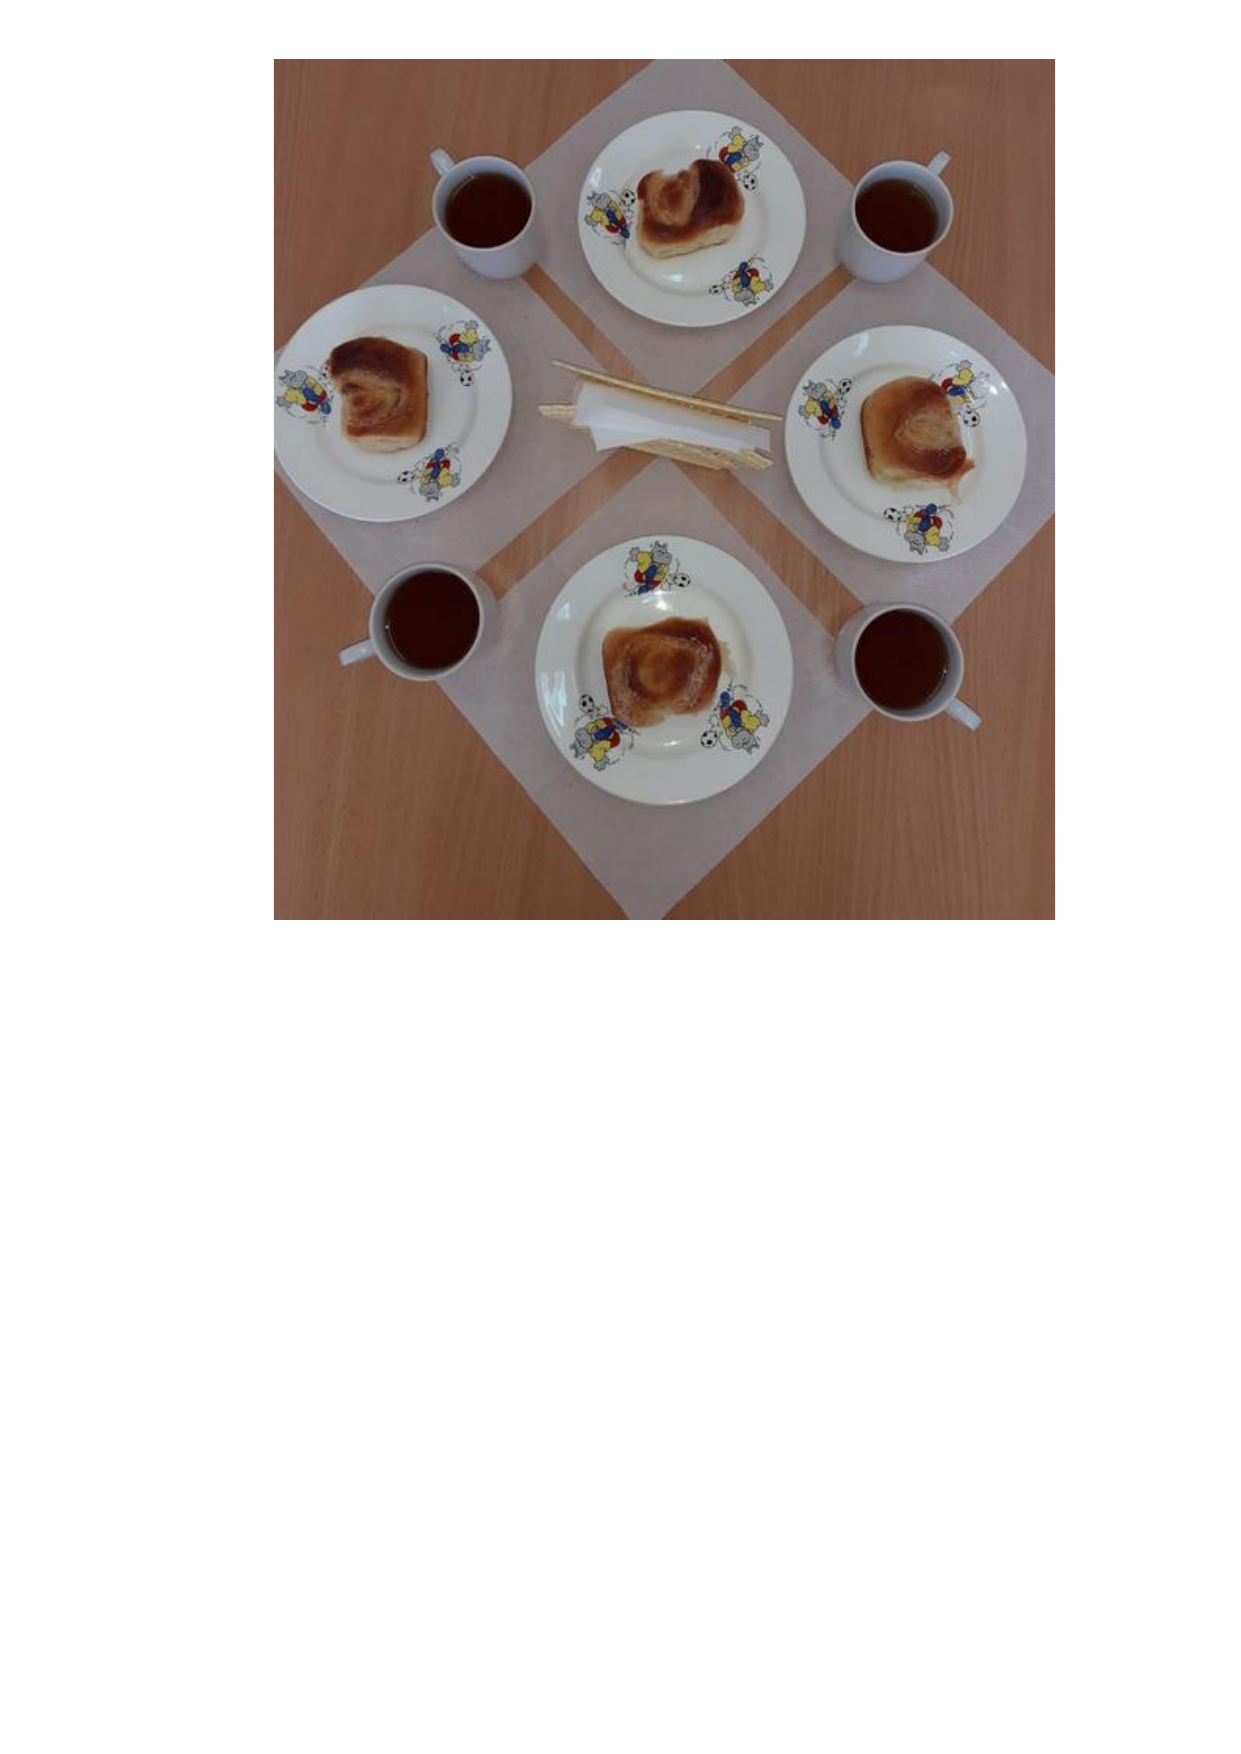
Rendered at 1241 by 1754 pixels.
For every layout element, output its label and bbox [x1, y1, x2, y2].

picture [273, 59, 1055, 920]
